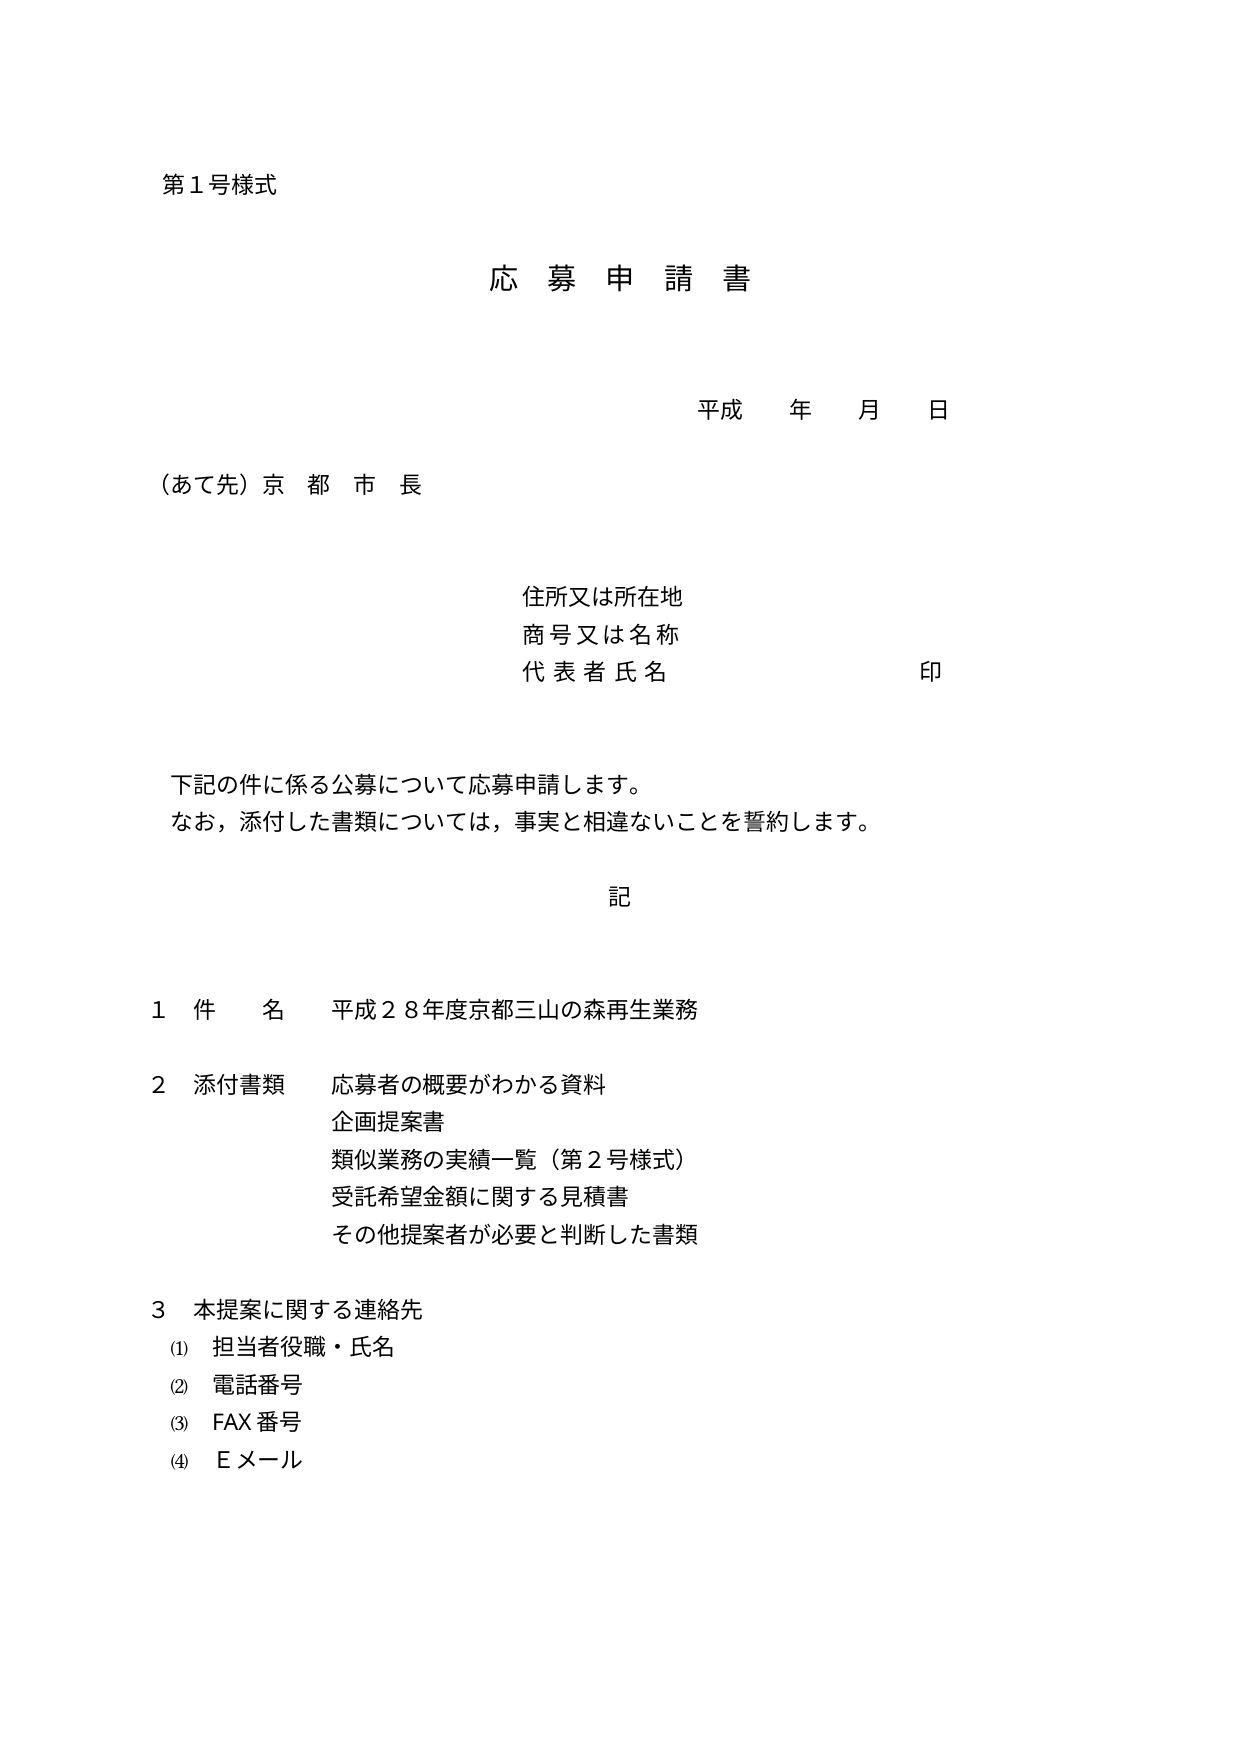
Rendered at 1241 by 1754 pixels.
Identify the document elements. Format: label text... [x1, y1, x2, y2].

text 第１号様式 [163, 164, 1092, 202]
text ⑶ FAX番号 [169, 1402, 1092, 1439]
text ⑴ 担当者役職・氏名 [169, 1327, 1092, 1364]
text 平成 年 月 日 [148, 389, 1092, 427]
text 商号又は名称 [523, 614, 1092, 652]
text ２ 添付書類 応募者の概要がわかる資料 [148, 1064, 1092, 1102]
text 下記の件に係る公募について応募申請します。 [148, 764, 1092, 802]
text ⑵ 電話番号 [169, 1364, 1092, 1402]
text 類似業務の実績一覧（第２号様式） [148, 1139, 1092, 1177]
text 応 募 申 請 書 [148, 239, 1092, 314]
text 受託希望金額に関する見積書 [148, 1177, 1092, 1214]
text 住所又は所在地 [523, 577, 1092, 614]
text ３ 本提案に関する連絡先 [148, 1289, 1092, 1327]
text その他提案者が必要と判断した書類 [148, 1214, 1092, 1252]
text 代表者氏名 印 [523, 652, 1092, 689]
text 企画提案書 [148, 1102, 1092, 1139]
text ⑷ Ｅメール [169, 1439, 1092, 1477]
subtitle 記 [148, 877, 1092, 914]
text １ 件 名 平成２８年度京都三山の森再生業務 [148, 989, 1092, 1027]
text （あて先）京 都 市 長 [148, 464, 1092, 502]
text なお，添付した書類については，事実と相違ないことを誓約します。 [148, 802, 1092, 839]
